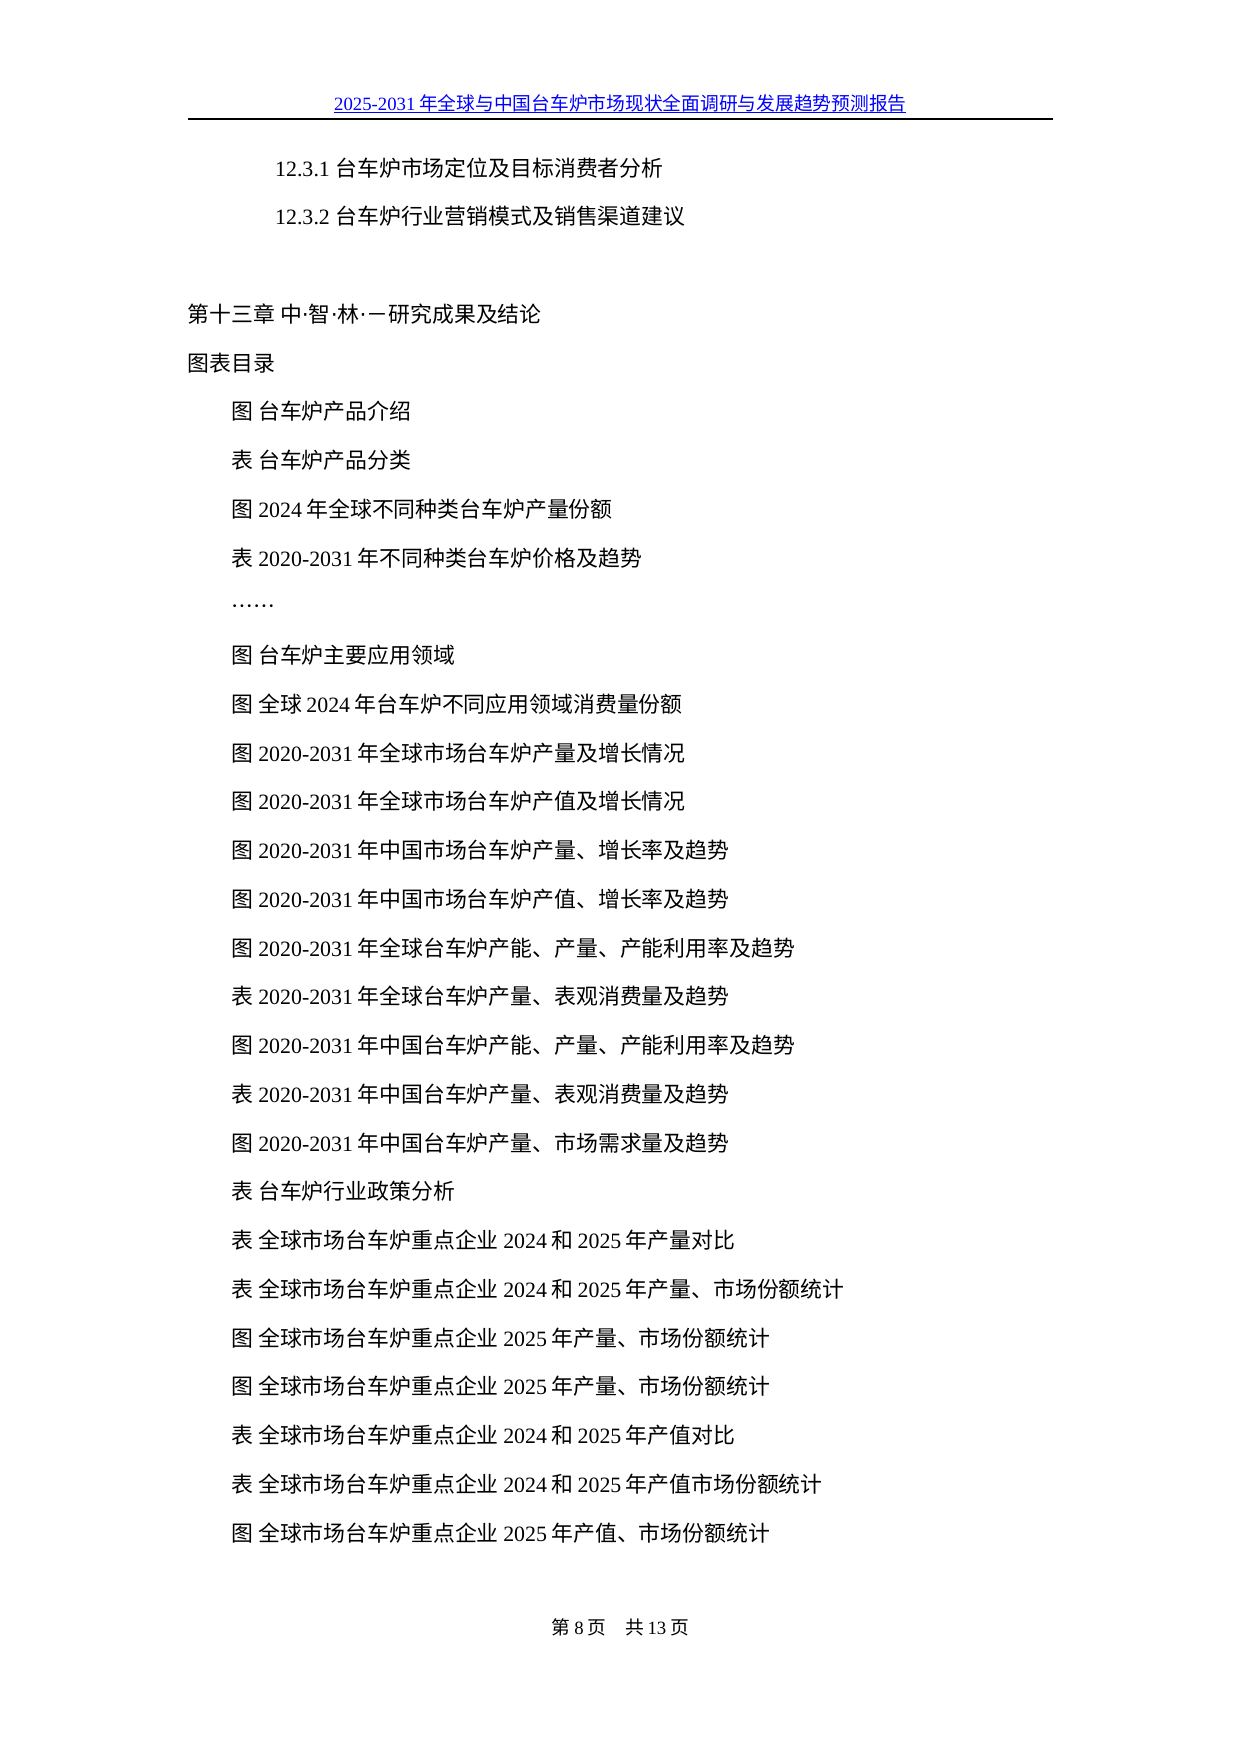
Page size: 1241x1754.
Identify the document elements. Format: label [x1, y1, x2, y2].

text [187, 150, 1053, 1548]
